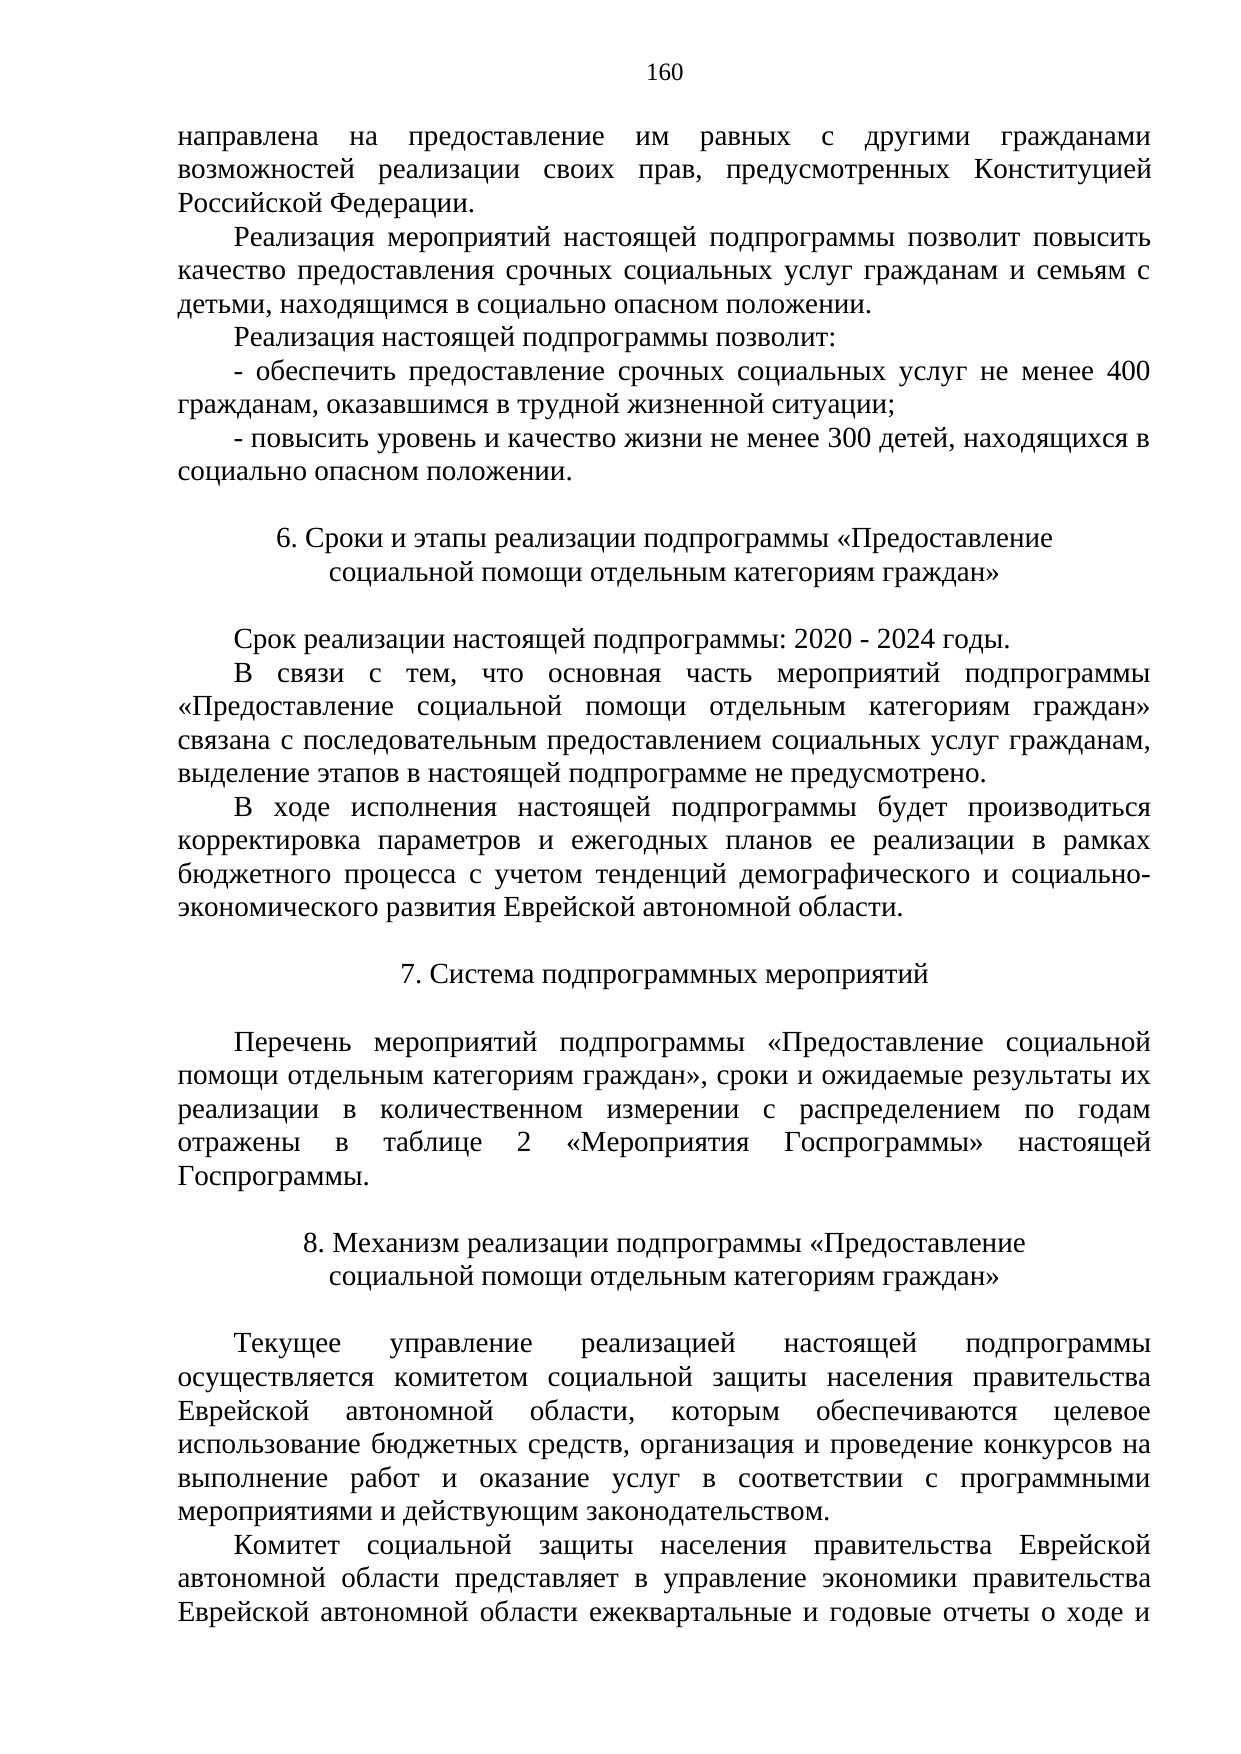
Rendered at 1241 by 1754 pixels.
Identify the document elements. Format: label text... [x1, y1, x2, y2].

title 8. Механизм реализации подпрограммы «Предоставление [177, 1225, 1152, 1258]
title социальной помощи отдельным категориям граждан» [177, 554, 1152, 588]
text Срок реализации настоящей подпрограммы: 2020 - 2024 годы. [177, 621, 1152, 655]
title 7. Система подпрограммных мероприятий [177, 957, 1152, 990]
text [177, 1527, 1152, 1627]
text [177, 118, 1152, 219]
title 6. Сроки и этапы реализации подпрограммы «Предоставление [177, 521, 1152, 554]
text - повысить уровень и качество жизни не менее 300 детей, находящихся в социально опасном положении. [177, 420, 1152, 487]
text Перечень мероприятий подпрограммы «Предоставление социальной помощи отдельным категориям граждан», сроки и ожидаемые результаты их реализации в количественном измерении с распределением по годам отражены в таблице 2 «Мероприятия Госпрограммы» настоящей Госпрограммы. [177, 1024, 1152, 1191]
title социальной помощи отдельным категориям граждан» [177, 1258, 1152, 1292]
text Реализация мероприятий настоящей подпрограммы позволит повысить качество предоставления срочных социальных услуг гражданам и семьям с детьми, находящимся в социально опасном положении. [177, 219, 1152, 319]
text Текущее управление реализацией настоящей подпрограммы осуществляется комитетом социальной защиты населения правительства Еврейской автономной области, которым обеспечиваются целевое использование бюджетных средств, организация и проведение конкурсов на выполнение работ и оказание услуг в соответствии с программными мероприятиями и действующим законодательством. [177, 1326, 1152, 1527]
text В связи с тем, что основная часть мероприятий подпрограммы «Предоставление социальной помощи отдельным категориям граждан» связана с последовательным предоставлением социальных услуг гражданам, выделение этапов в настоящей подпрограмме не предусмотрено. [177, 655, 1152, 789]
text - обеспечить предоставление срочных социальных услуг не менее 400 гражданам, оказавшимся в трудной жизненной ситуации; [177, 353, 1152, 420]
text Реализация настоящей подпрограммы позволит: [177, 319, 1152, 353]
text В ходе исполнения настоящей подпрограммы будет производиться корректировка параметров и ежегодных планов ее реализации в рамках бюджетного процесса с учетом тенденций демографического и социально-экономического развития Еврейской автономной области. [177, 789, 1152, 923]
